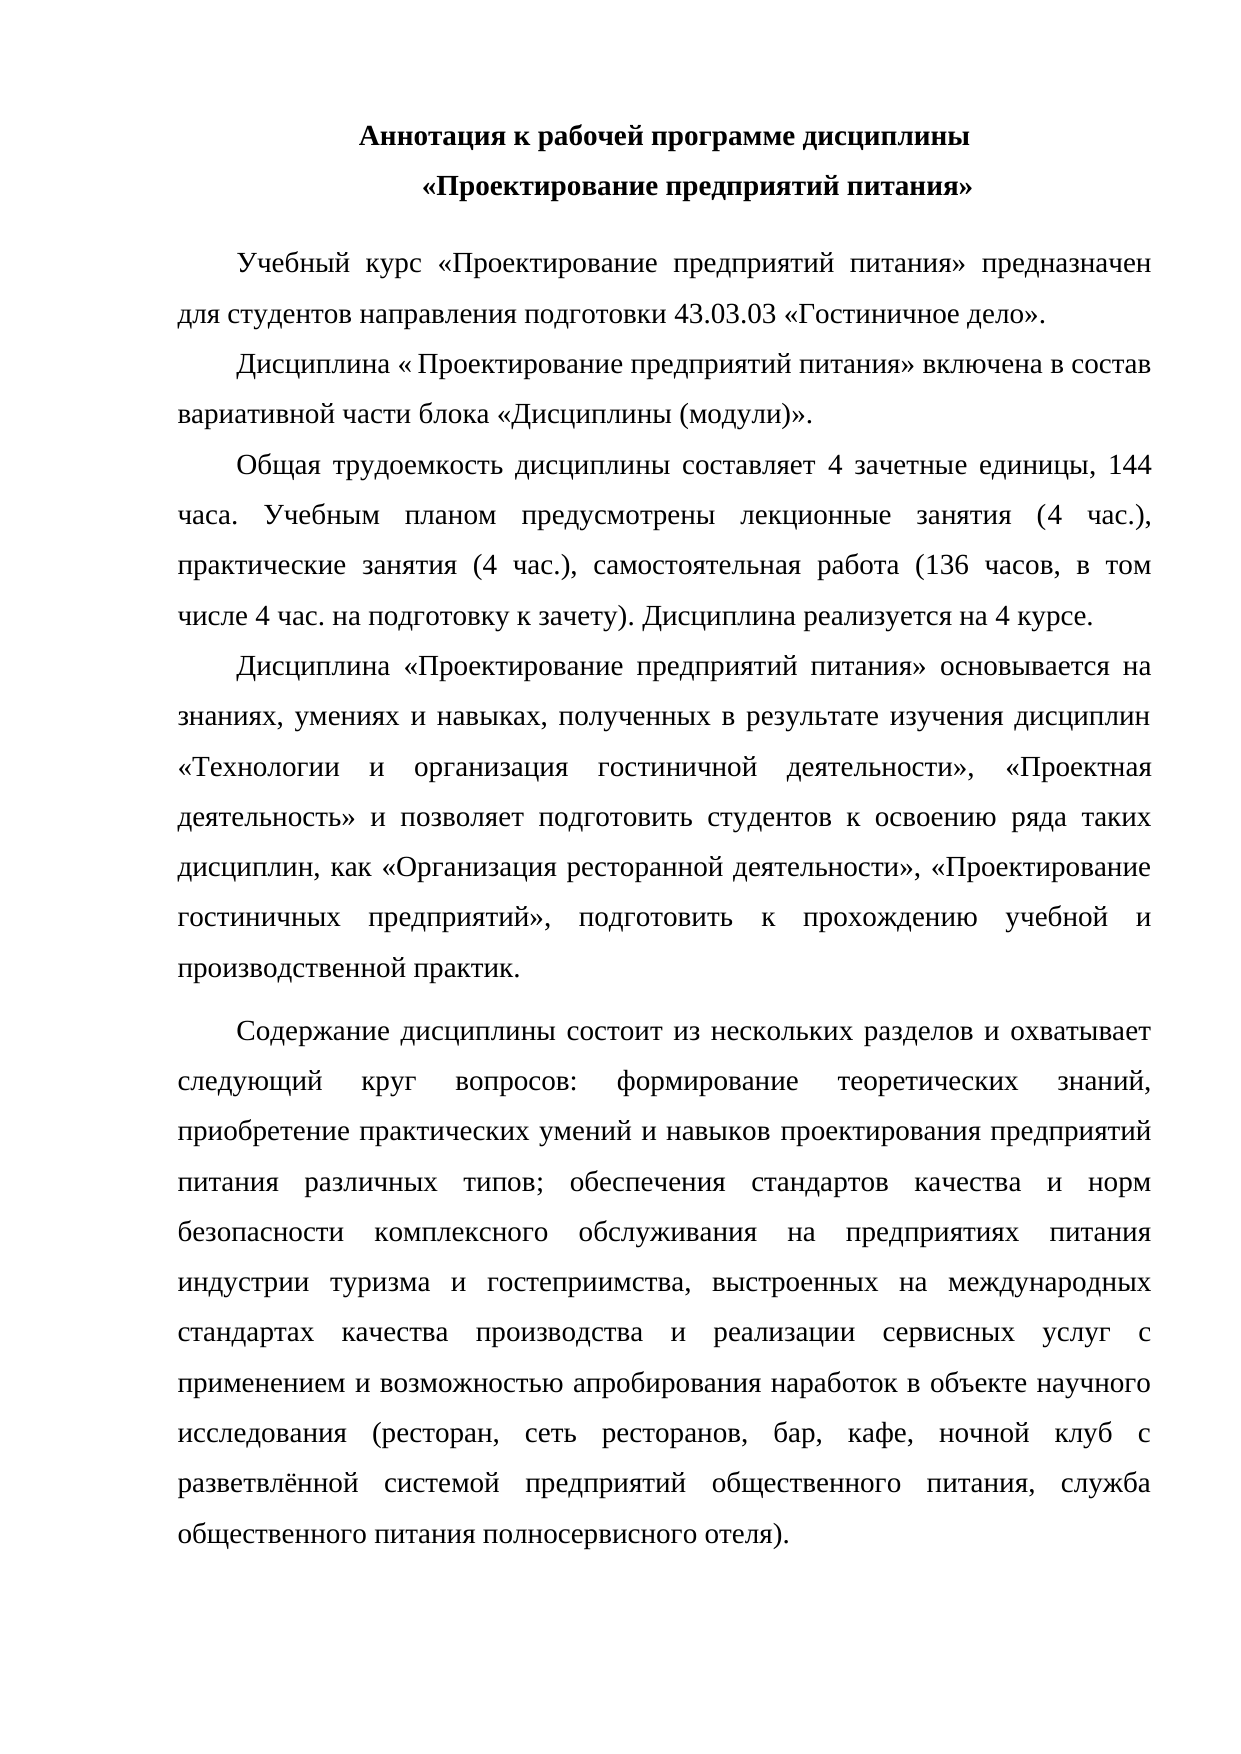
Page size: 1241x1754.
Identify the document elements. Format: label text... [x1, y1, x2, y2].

text Общая трудоемкость дисциплины составляет 4 зачетные единицы, 144 часа. Учебным планом предусмотрены лекционные занятия (4 час.), практические занятия (4 час.), самостоятельная работа (136 часов, в том числе 4 час. на подготовку к зачету). Дисциплина реализуется на 4 курсе. [177, 447, 1152, 631]
text Содержание дисциплины состоит из нескольких разделов и охватывает следующий круг вопросов: формирование теоретических знаний, приобретение практических умений и навыков проектирования предприятий питания различных типов; обеспечения стандартов качества и норм безопасности комплексного обслуживания на предприятиях питания индустрии туризма и гостеприимства, выстроенных на международных стандартах качества производства и реализации сервисных услуг с применением и возможностью апробирования наработок в объекте научного исследования (ресторан, сеть ресторанов, бар, кафе, ночной клуб с разветвлённой системой предприятий общественного питания, служба общественного питания полносервисного отеля). [177, 1013, 1152, 1549]
text Аннотация к рабочей программе дисциплины [177, 118, 1152, 152]
text Учебный курс «Проектирование предприятий питания» предназначен для студентов направления подготовки 43.03.03 «Гостиничное дело». [177, 246, 1152, 329]
text Дисциплина «Проектирование предприятий питания» основывается на знаниях, умениях и навыках, полученных в результате изучения дисциплин «Технологии и организация гостиничной деятельности», «Проектная деятельность» и позволяет подготовить студентов к освоению ряда таких дисциплин, как «Организация ресторанной деятельности», «Проектирование гостиничных предприятий», подготовить к прохождению учебной и производственной практик. [177, 648, 1152, 983]
text Дисциплина « Проектирование предприятий питания» включена в состав вариативной части блока «Дисциплины (модули)». [177, 346, 1152, 430]
text «Проектирование предприятий питания» [177, 168, 1152, 202]
